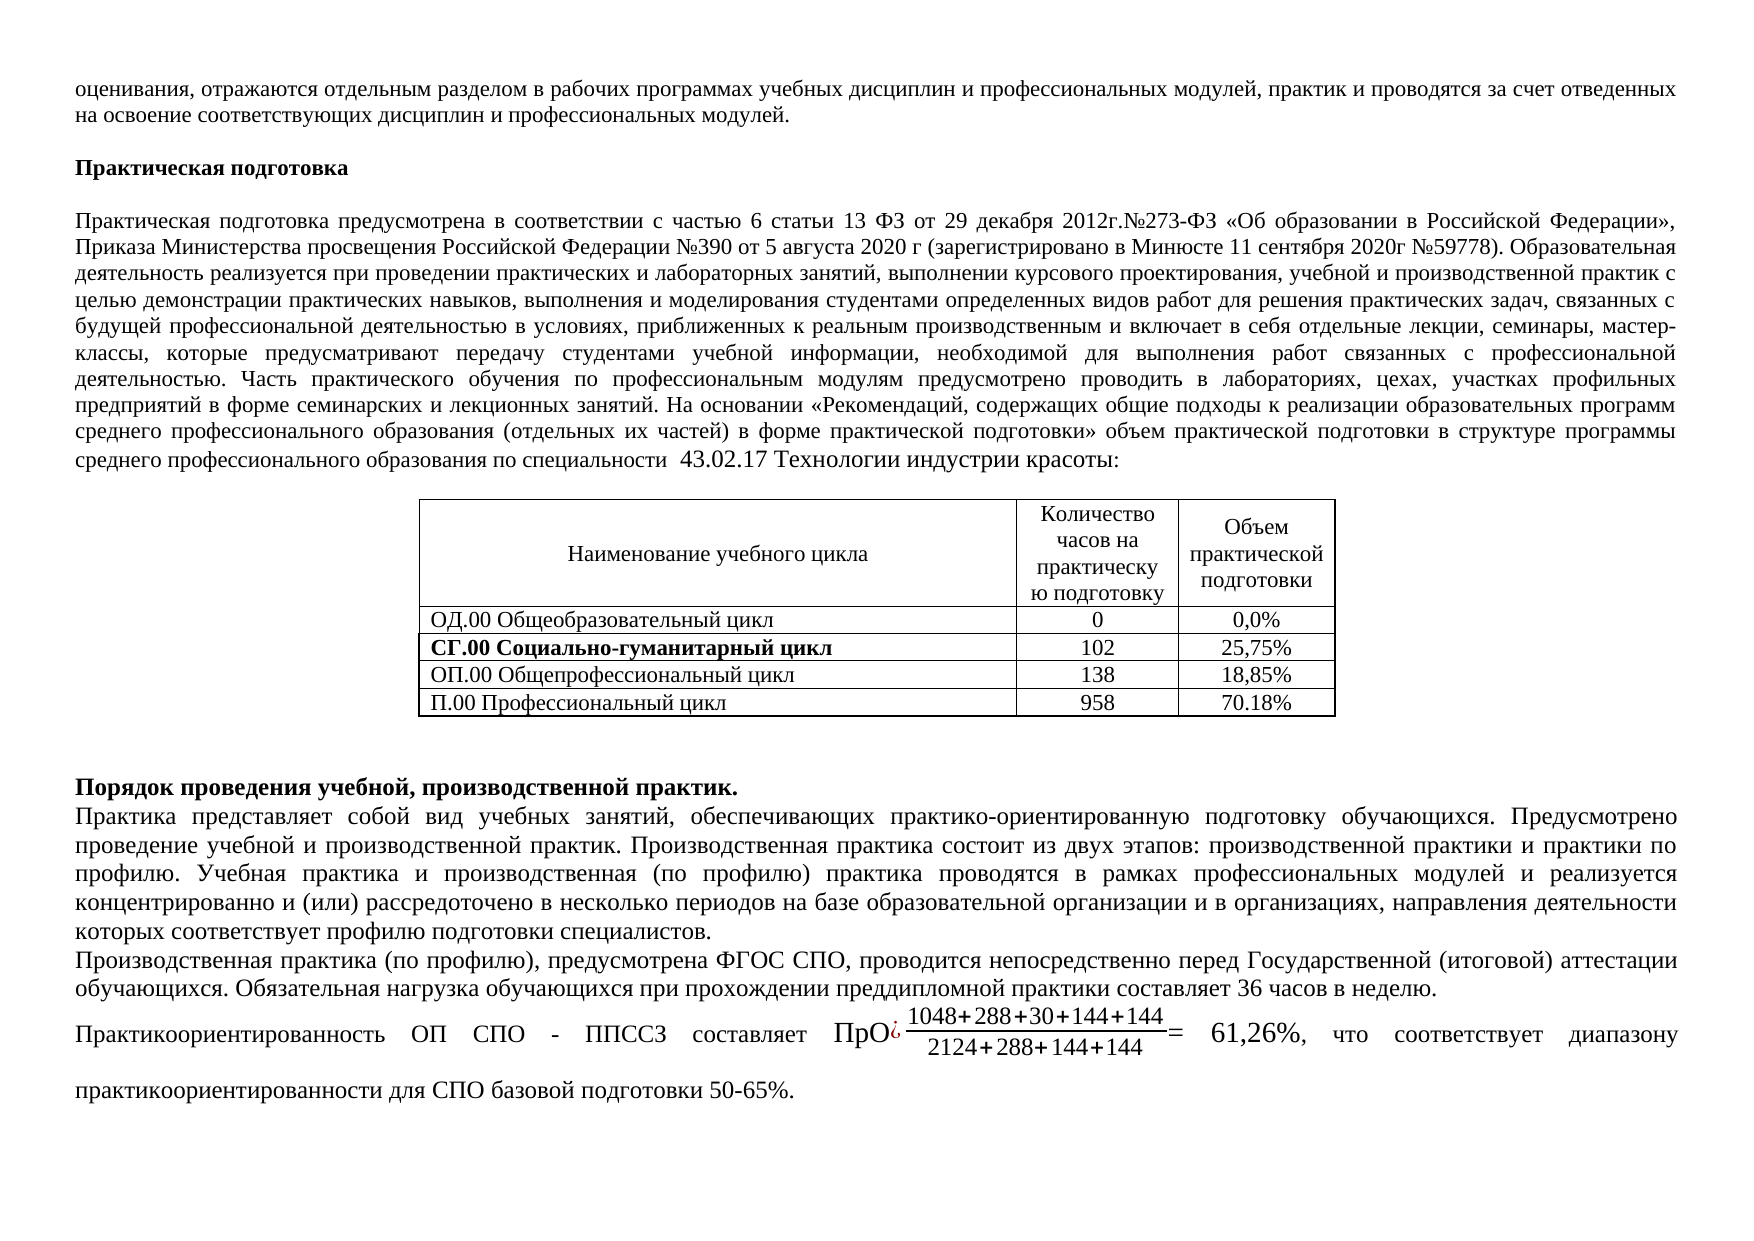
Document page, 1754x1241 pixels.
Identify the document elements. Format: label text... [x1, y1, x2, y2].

table_cell 0 [1017, 607, 1178, 633]
text Практическая подготовка [75, 154, 1679, 180]
table_cell 958 [1017, 689, 1178, 715]
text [75, 75, 1679, 128]
text Практикоориентированность ОП СПО - ППССЗ составляет ПрО= 61,26%, что соответствует диапазону практикоориентированности для СПО базовой подготовки 50-65%. [75, 1002, 1679, 1104]
table_cell 70.18% [1179, 689, 1334, 715]
text Практическая подготовка предусмотрена в соответствии с частью 6 статьи 13 ФЗ от 29 декабря 2012г.№273-ФЗ «Об образовании в Российской Федерации», Приказа Министерства просвещения Российской Федерации №390 от 5 августа 2020 г (зарегистрировано в Минюсте 11 сентября 2020г №59778). Образовательная деятельность реализуется при проведении практических и лабораторных занятий, выполнении курсового проектирования, учебной и производственной практик с целью демонстрации практических навыков, выполнения и моделирования студентами определенных видов работ для решения практических задач, связанных с будущей профессиональной деятельностью в условиях, приближенных к реальным производственным и включает в себя отдельные лекции, семинары, мастер-классы, которые предусматривают передачу студентами учебной информации, необходимой для выполнения работ связанных с профессиональной деятельностью. Часть практического обучения по профессиональным модулям предусмотрено проводить в лабораториях, цехах, участках профильных предприятий в форме семинарских и лекционных занятий. На основании «Рекомендаций, содержащих общие подходы к реализации образовательных программ среднего профессионального образования (отдельных их частей) в форме практической подготовки» объем практической подготовки в структуре программы среднего профессионального образования по специальности 43.02.17 Технологии индустрии красоты: [75, 207, 1679, 473]
table_cell 102 [1017, 634, 1178, 660]
table_header Количество часов на практическую подготовку [1017, 500, 1178, 606]
table_cell СГ.00 Социально-гуманитарный цикл [420, 634, 1016, 660]
table_cell 138 [1017, 661, 1178, 688]
table_cell ОП.00 Общепрофессиональный цикл [420, 661, 1016, 688]
table_cell П.00 Профессиональный цикл [420, 689, 1016, 715]
table_cell 18,85% [1179, 661, 1334, 688]
table_cell 0,0% [1179, 607, 1334, 633]
table_cell ОД.00 Общеобразовательный цикл [420, 607, 1016, 633]
text Практика представляет собой вид учебных занятий, обеспечивающих практико-ориентированную подготовку обучающихся. Предусмотрено проведение учебной и производственной практик. Производственная практика состоит из двух этапов: производственной практики и практики по профилю. Учебная практика и производственная (по профилю) практика проводятся в рамках профессиональных модулей и реализуется концентрированно и (или) рассредоточено в несколько периодов на базе образовательной организации и в организациях, направления деятельности которых соответствует профилю подготовки специалистов. [75, 801, 1679, 945]
text Порядок проведения учебной, производственной практик. [75, 772, 1679, 801]
table_cell 25,75% [1179, 634, 1334, 660]
text Производственная практика (по профилю), предусмотрена ФГОС СПО, проводится непосредственно перед Государственной (итоговой) аттестации обучающихся. Обязательная нагрузка обучающихся при прохождении преддипломной практики составляет 36 часов в неделю. [75, 945, 1679, 1002]
table_header Объем практической подготовки [1179, 500, 1334, 606]
table_header Наименование учебного цикла [420, 500, 1016, 606]
